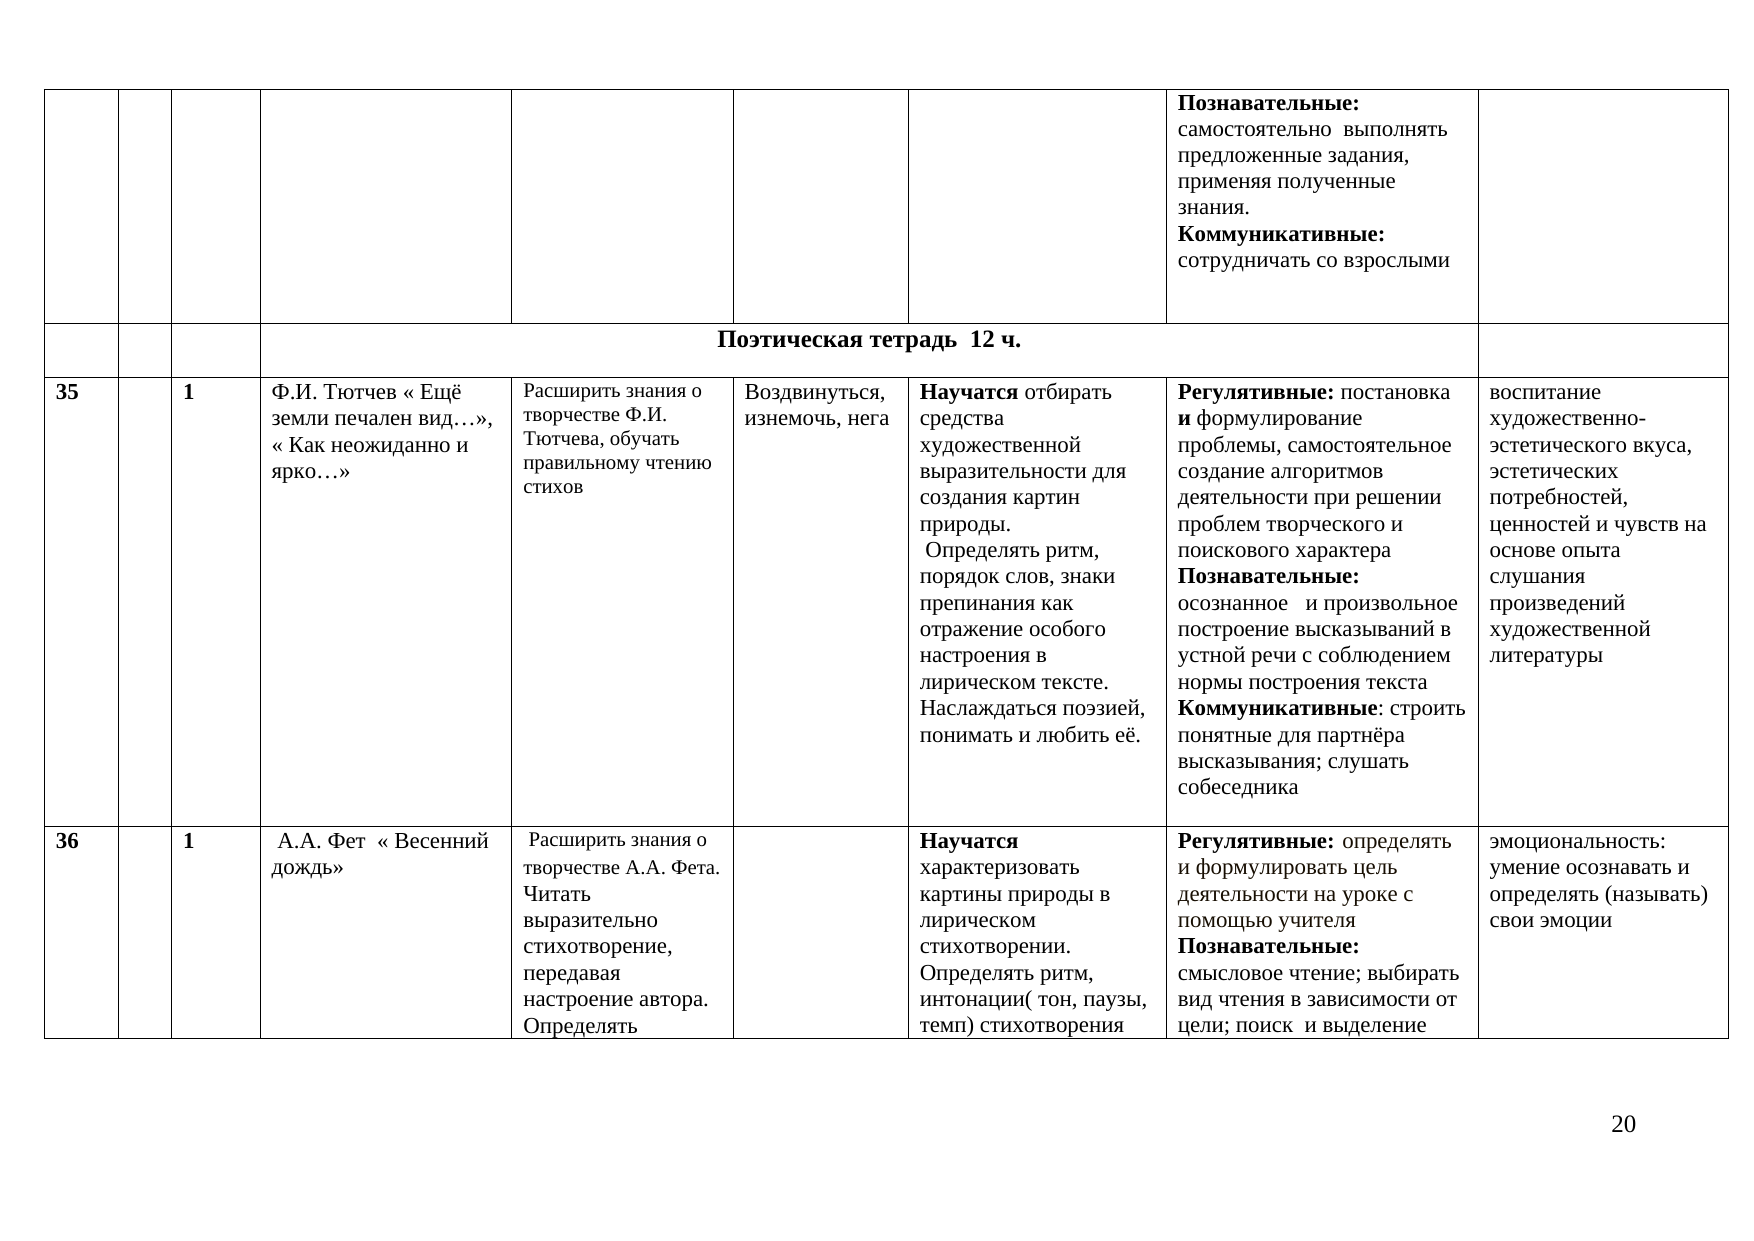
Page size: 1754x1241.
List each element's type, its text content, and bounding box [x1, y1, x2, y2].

table_cell [45, 324, 118, 377]
table_cell Ф.И. Тютчев « Ещё земли печален вид…», « Как неожиданно и ярко…» [261, 378, 511, 826]
table_cell [45, 90, 118, 323]
table_cell [1479, 90, 1728, 323]
table_cell [119, 827, 171, 1038]
table_cell 1 [172, 378, 260, 826]
table_cell Воздвинуться, изнемочь, нега [734, 378, 908, 826]
table_cell [734, 827, 908, 1038]
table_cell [512, 827, 733, 1038]
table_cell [1479, 827, 1728, 1038]
table_cell [909, 90, 1166, 323]
table_cell Научатся отбирать средства художественной выразительности для создания картин природы. Определять ритм, порядок слов, знаки препинания как отражение особого настроения в лирическом тексте. Наслаждаться поэзией, понимать и любить её. [909, 378, 1166, 826]
table_cell воспитание художественно-эстетического вкуса, эстетических потребностей, ценностей и чувств на основе опыта слушания произведений художественной литературы [1479, 378, 1728, 826]
table_cell [261, 90, 511, 323]
table_cell [734, 90, 908, 323]
table_cell 35 [45, 378, 118, 826]
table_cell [261, 827, 511, 1038]
table_cell [172, 324, 260, 377]
table_cell Познавательные: самостоятельно выполнять предложенные задания, применяя полученные знания. Коммуникативные: сотрудничать со взрослыми [1167, 90, 1478, 323]
table_cell Расширить знания о творчестве Ф.И. Тютчева, обучать правильному чтению стихов [512, 378, 733, 826]
table_cell Регулятивные: постановка и формулирование проблемы, самостоятельное создание алгоритмов деятельности при решении проблем творческого и поискового характера Познавательные: осознанное и произвольное построение высказываний в устной речи с соблюдением нормы построения текста Коммуникативные: строить понятные для партнёра высказывания; слушать собеседника [1167, 378, 1478, 826]
table_cell Поэтическая тетрадь 12 ч. [261, 324, 1478, 377]
table_cell [512, 90, 733, 323]
table_cell [119, 378, 171, 826]
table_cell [909, 827, 1166, 1038]
table_cell [172, 90, 260, 323]
table_cell 36 [45, 827, 118, 1038]
table_cell [1479, 324, 1728, 377]
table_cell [1167, 827, 1478, 1038]
table_cell 1 [172, 827, 260, 1038]
table_cell [119, 90, 171, 323]
table_cell [119, 324, 171, 377]
